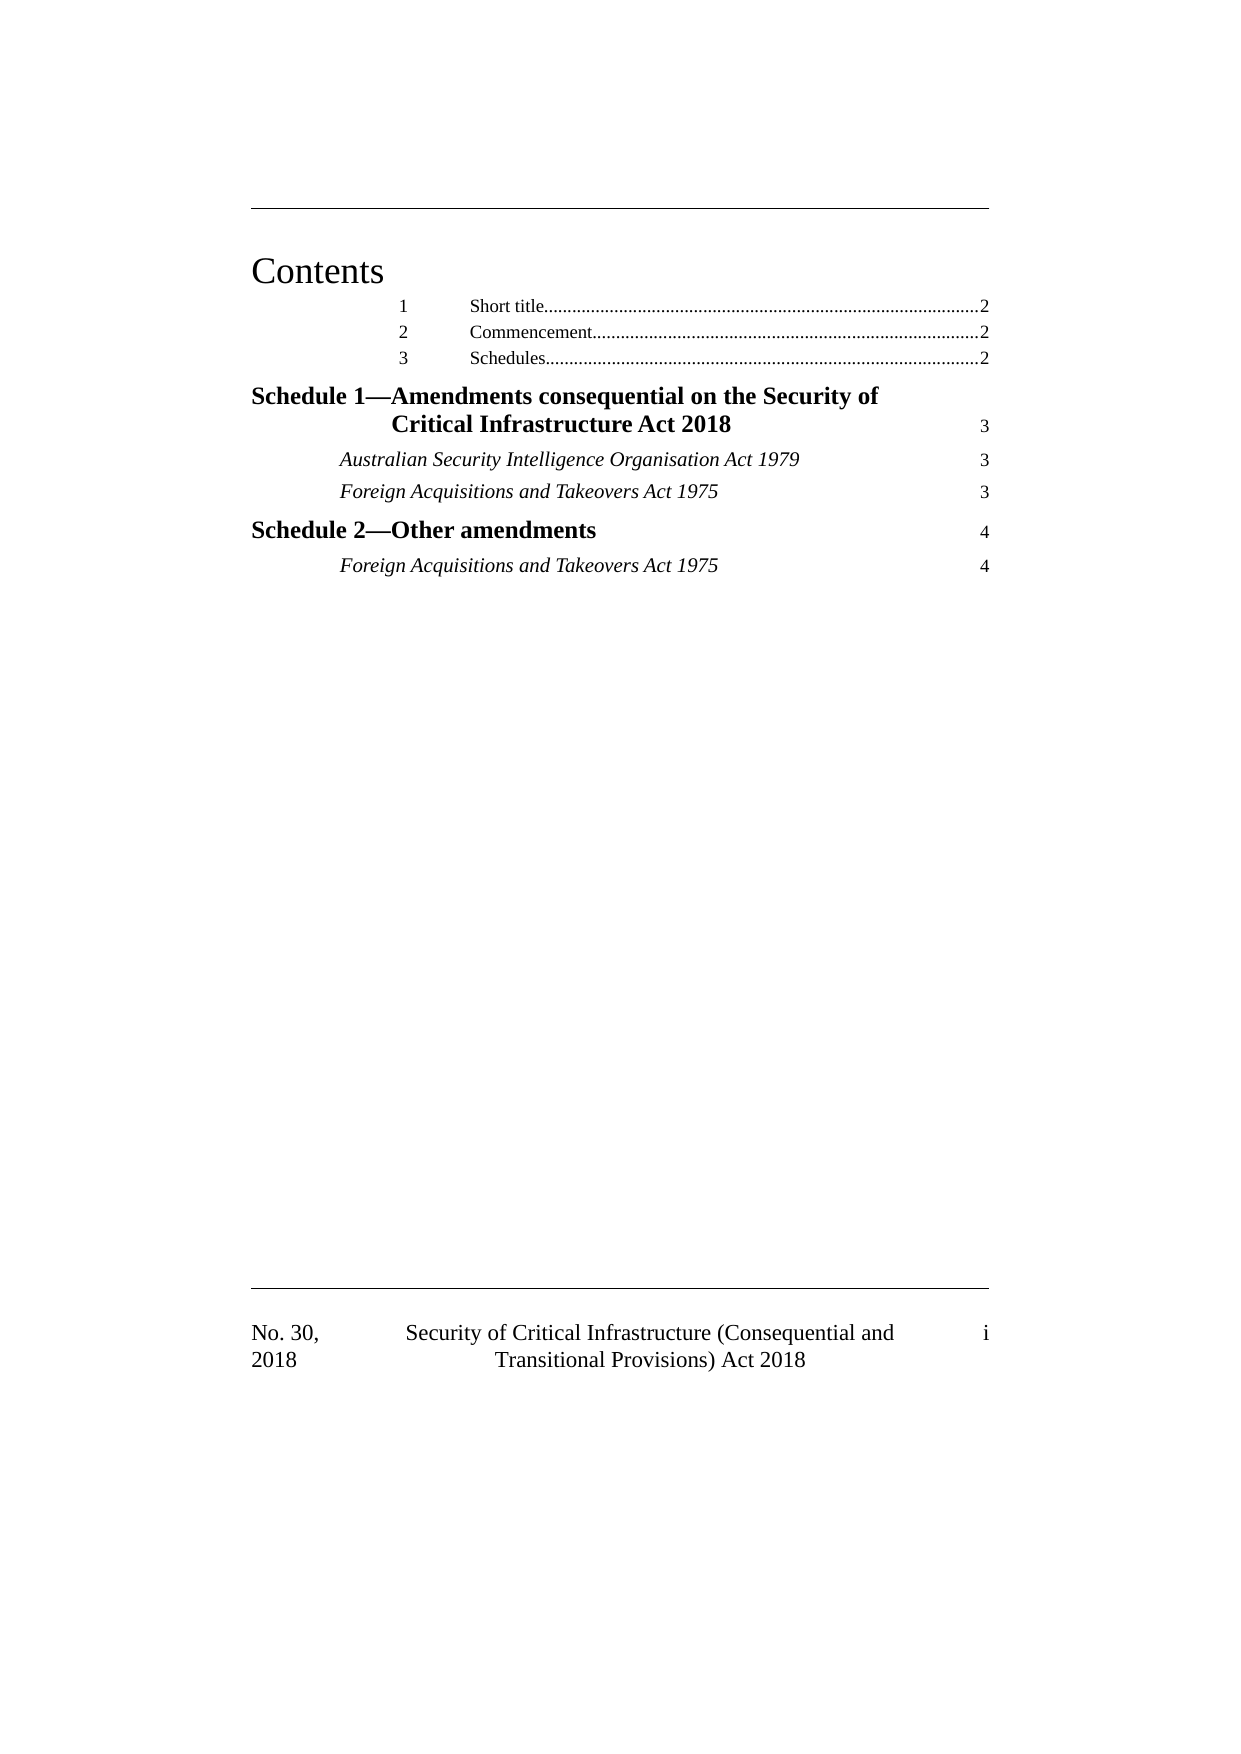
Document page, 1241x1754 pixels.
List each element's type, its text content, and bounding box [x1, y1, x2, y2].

text Australian Security Intelligence Organisation Act 1979 3 [339, 447, 930, 471]
text Schedule 1—Amendments consequential on the Security of Critical Infrastructure Act 2018 3 [251, 381, 930, 438]
text Schedule 2—Other amendments 4 [251, 516, 930, 544]
text Foreign Acquisitions and Takeovers Act 1975 4 [339, 553, 930, 577]
text 1 Short title 2 [399, 295, 930, 317]
text 2 Commencement 2 [399, 321, 930, 343]
text Contents [251, 248, 989, 291]
text 3 Schedules 2 [399, 347, 930, 368]
text Foreign Acquisitions and Takeovers Act 1975 3 [339, 479, 930, 503]
